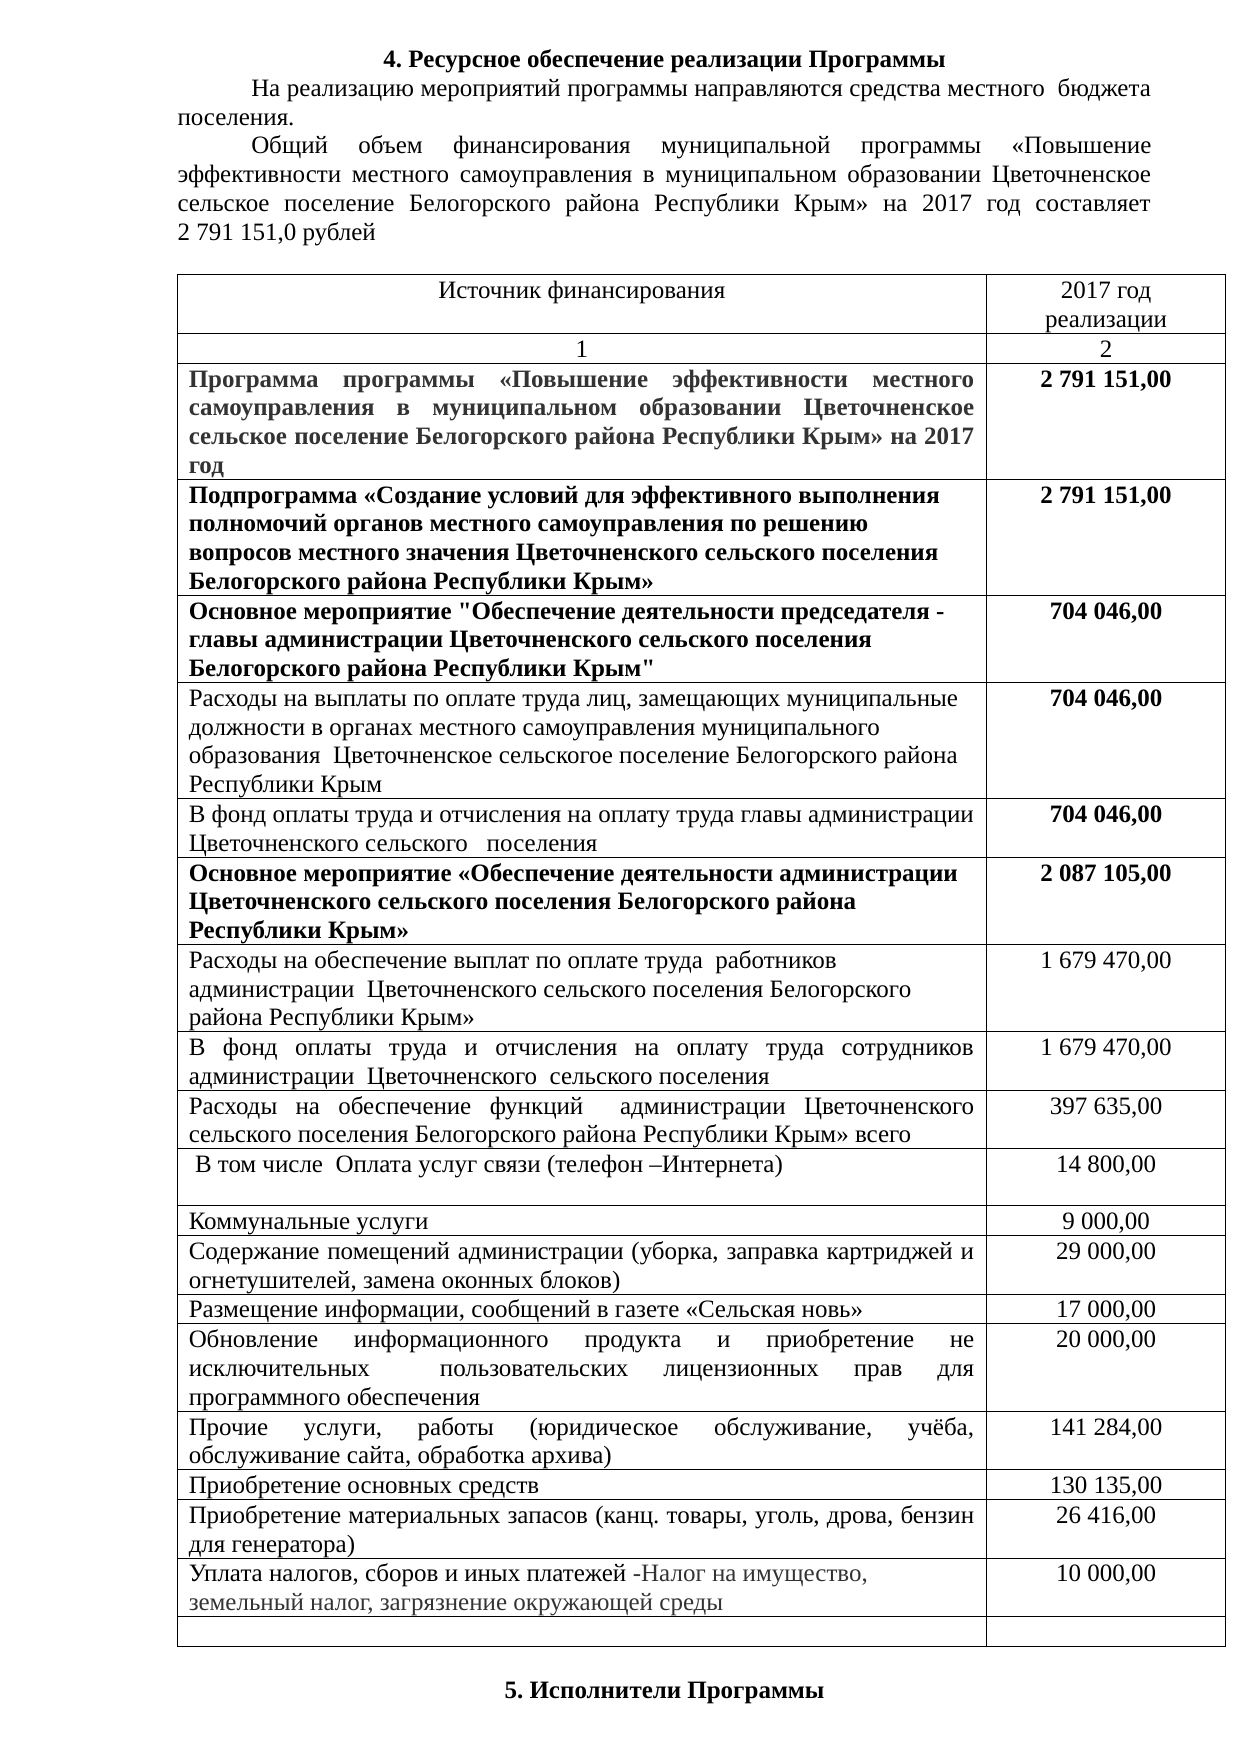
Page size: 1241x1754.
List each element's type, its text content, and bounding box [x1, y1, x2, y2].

table_cell 704 046,00 [987, 799, 1225, 857]
table_cell В фонд оплаты труда и отчисления на оплату труда сотрудников администрации Цветочненского сельского поселения [178, 1032, 986, 1090]
table_cell 20 000,00 [987, 1324, 1225, 1411]
table_cell Приобретение основных средств [178, 1470, 986, 1499]
table_cell 130 135,00 [987, 1470, 1225, 1499]
table_cell [178, 1617, 986, 1646]
table_cell 10 000,00 [987, 1559, 1225, 1616]
table_header 2017 год реализации [987, 275, 1225, 333]
table_cell 17 000,00 [987, 1295, 1225, 1323]
table_cell В том числе Оплата услуг связи (телефон –Интернета) [178, 1149, 986, 1205]
table_cell Расходы на обеспечение выплат по оплате труда работников администрации Цветочненского сельского поселения Белогорского района Республики Крым» [178, 945, 986, 1031]
table_cell 14 800,00 [987, 1149, 1225, 1205]
text На реализацию мероприятий программы направляются средства местного бюджета поселения. [177, 73, 1152, 131]
table_cell 1 [178, 334, 986, 363]
table_cell Содержание помещений администрации (уборка, заправка картриджей и огнетушителей, замена оконных блоков) [178, 1236, 986, 1293]
table_cell 704 046,00 [987, 683, 1225, 798]
table_cell 26 416,00 [987, 1500, 1225, 1557]
table_cell Подпрограмма «Создание условий для эффективного выполнения полномочий органов местного самоуправления по решению вопросов местного значения Цветочненского сельского поселения Белогорского района Республики Крым» [178, 480, 986, 595]
table_cell 9 000,00 [987, 1206, 1225, 1235]
table_cell Прочие услуги, работы (юридическое обслуживание, учёба, обслуживание сайта, обработка архива) [178, 1412, 986, 1469]
table_cell Расходы на выплаты по оплате труда лиц, замещающих муниципальные должности в органах местного самоуправления муниципального образования Цветочненское сельскогое поселение Белогорского района Республики Крым [178, 683, 986, 798]
table_header Источник финансирования [178, 275, 986, 333]
table_cell Уплата налогов, сборов и иных платежей -Налог на имущество, земельный налог, загрязнение окружающей среды [178, 1559, 986, 1616]
table_cell 704 046,00 [987, 596, 1225, 682]
table_cell 29 000,00 [987, 1236, 1225, 1293]
table_cell 1 679 470,00 [987, 1032, 1225, 1090]
text 5. Исполнители Программы [177, 1676, 1152, 1704]
table_cell Основное мероприятие "Обеспечение деятельности председателя -главы администрации Цветочненского сельского поселения Белогорского района Республики Крым" [178, 596, 986, 682]
table_cell Расходы на обеспечение функций администрации Цветочненского сельского поселения Белогорского района Республики Крым» всего [178, 1091, 986, 1148]
table_cell 1 679 470,00 [987, 945, 1225, 1031]
text 4. Ресурсное обеспечение реализации Программы [177, 44, 1152, 73]
table_cell Приобретение материальных запасов (канц. товары, уголь, дрова, бензин для генератора) [178, 1500, 986, 1557]
table_cell В фонд оплаты труда и отчисления на оплату труда главы администрации Цветочненского сельского поселения [178, 799, 986, 857]
table_cell 141 284,00 [987, 1412, 1225, 1469]
table_cell 2 791 151,00 [987, 480, 1225, 595]
table_cell Размещение информации, сообщений в газете «Сельская новь» [178, 1295, 986, 1323]
table_cell Коммунальные услуги [178, 1206, 986, 1235]
table_cell 2 087 105,00 [987, 858, 1225, 944]
table_cell Обновление информационного продукта и приобретение не исключительных пользовательских лицензионных прав для программного обеспечения [178, 1324, 986, 1411]
table_cell 2 791 151,00 [987, 364, 1225, 479]
table_cell 2 [987, 334, 1225, 363]
table_cell 397 635,00 [987, 1091, 1225, 1148]
table_cell [987, 1617, 1225, 1646]
text Общий объем финансирования муниципальной программы «Повышение эффективности местного самоуправления в муниципальном образовании Цветочненское сельское поселение Белогорского района Республики Крым» на 2017 год составляет 2 791 151,0 рублей [177, 131, 1152, 246]
table_cell Основное мероприятие «Обеспечение деятельности администрации Цветочненского сельского поселения Белогорского района Республики Крым» [178, 858, 986, 944]
table_cell Программа программы «Повышение эффективности местного самоуправления в муниципальном образовании Цветочненское сельское поселение Белогорского района Республики Крым» на 2017 год [178, 364, 986, 479]
